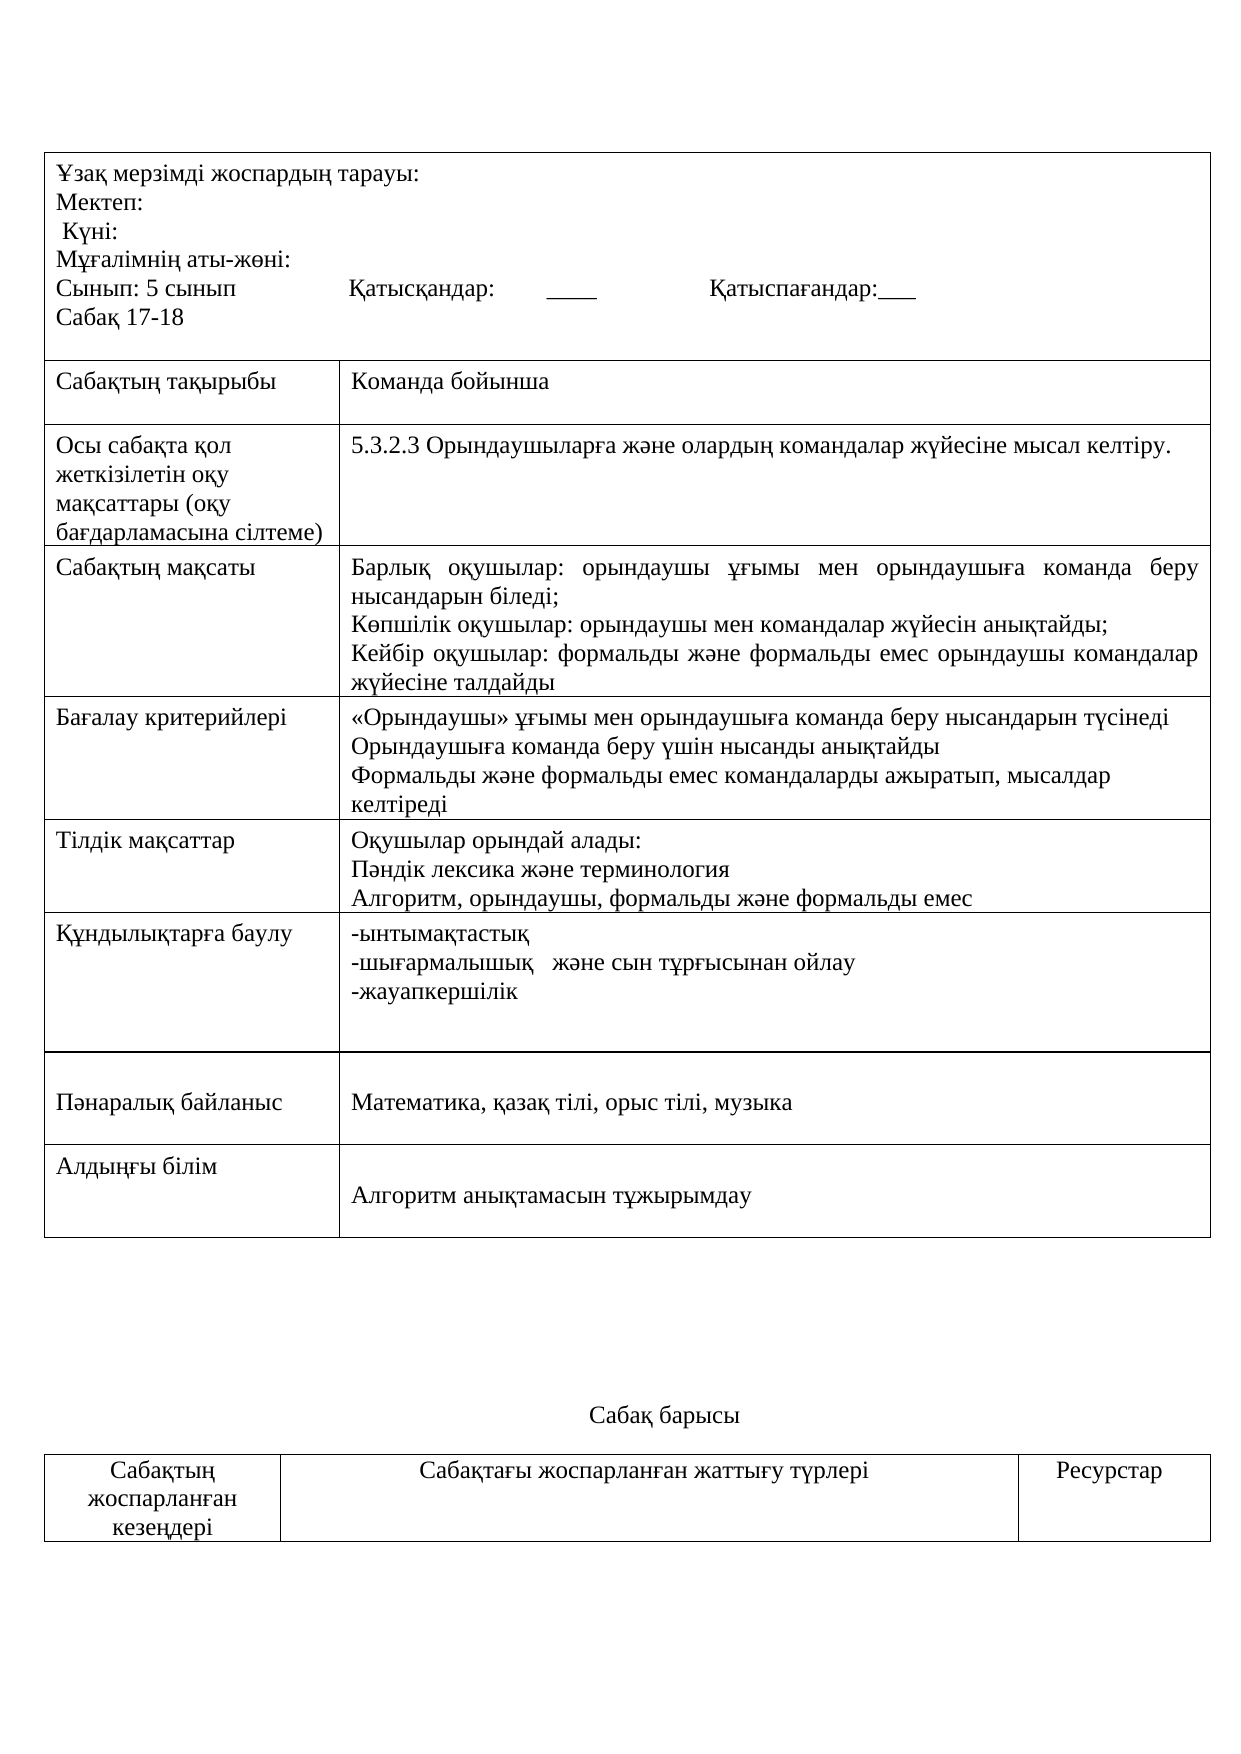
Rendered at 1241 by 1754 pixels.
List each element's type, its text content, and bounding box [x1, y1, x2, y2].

table_cell Барлық оқушылар: орындаушы ұғымы мен орындаушыға команда беру нысандарын біледі; Көпшілік оқушылар: орындаушы мен командалар жүйесін анықтайды; Кейбір оқушылар: формальды және формальды емес орындаушы командалар жүйесіне талдайды [340, 546, 1210, 696]
table_cell Математика, қазақ тілі, орыс тілі, музыка [340, 1053, 1210, 1144]
table_cell -ынтымақтастық -шығармалышық және сын тұрғысынан ойлау -жауапкершілік [340, 913, 1210, 1051]
table_header Ұзақ мерзімді жоспардың тарауы: Мектеп: Күні: Мұғалімнің аты-жөні: Сынып: 5 сынып Қатысқандар: ____ Қатыспағандар:___ Сабақ 17-18 [45, 153, 1210, 359]
table_cell Сабақтың мақсаты [45, 546, 339, 696]
table_cell Бағалау критерийлері [45, 697, 339, 819]
table_cell Алгоритм анықтамасын тұжырымдау [340, 1145, 1210, 1237]
table_header Ресурстар [1019, 1455, 1210, 1541]
table_cell Тілдік мақсаттар [45, 820, 339, 912]
table_cell Сабақтың тақырыбы [45, 361, 339, 424]
table_cell Пəнаралық байланыс [45, 1053, 339, 1144]
table_cell «Орындаушы» ұғымы мен орындаушыға команда беру нысандарын түсінеді Орындаушыға команда беру үшін нысанды анықтайды Формальды және формальды емес командаларды ажыратып, мысалдар келтіреді [340, 697, 1210, 819]
table_cell Команда бойынша [340, 361, 1210, 424]
table_header Сабақтың жоспарланған кезеңдері [45, 1455, 280, 1541]
table_cell 5.3.2.3 Орындаушыларға және олардың командалар жүйесіне мысал келтіру. [340, 425, 1210, 545]
table_cell Алдыңғы білім [45, 1145, 339, 1237]
table_header Сабақтағы жоспарланған жаттығу түрлері [281, 1455, 1018, 1541]
table_cell Оқушылар орындай алады: Пәндік лексика және терминология Алгоритм, орындаушы, формальды және формальды емес [340, 820, 1210, 912]
table_cell Құндылықтарға баулу [45, 913, 339, 1051]
text Сабақ барысы [177, 1400, 1152, 1429]
table_cell Осы сабақта қол жеткізілетін оқу мақсаттары (оқу бағдарламасына сілтеме) [45, 425, 339, 545]
